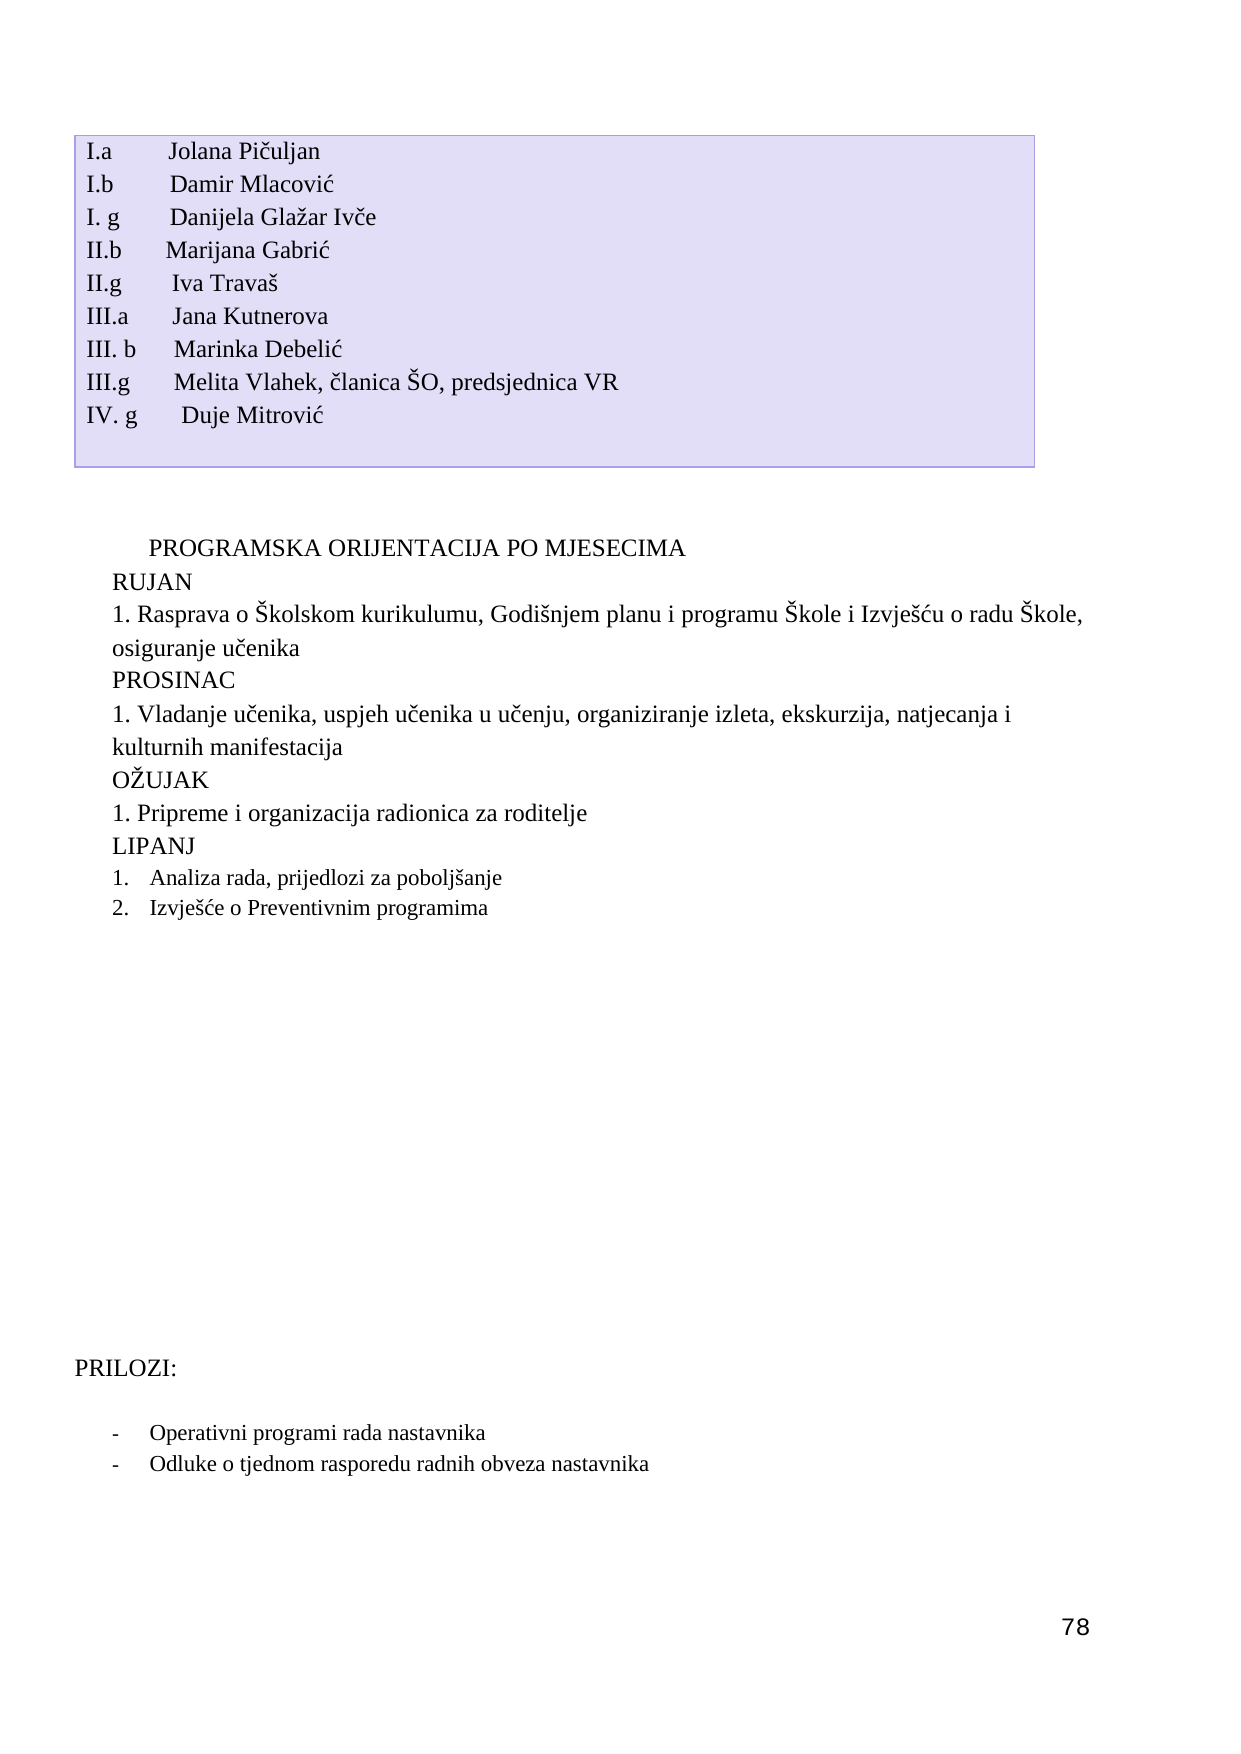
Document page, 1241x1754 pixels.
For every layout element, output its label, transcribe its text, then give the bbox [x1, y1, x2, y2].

text PROGRAMSKA ORIJENTACIJA PO MJESECIMA [74, 533, 1090, 562]
text PROSINAC [112, 666, 1090, 694]
text 1. Vladanje učenika, uspjeh učenika u učenju, organiziranje izleta, ekskurzija, natjecanja i kulturnih manifestacija [112, 699, 1090, 760]
text OŽUJAK [74, 765, 1090, 793]
text 1. Pripreme i organizacija radionica za roditelje [112, 798, 1090, 826]
list Operativni programi rada nastavnika [112, 1419, 1090, 1446]
text 1. Rasprava o Školskom kurikulumu, Godišnjem planu i programu Škole i Izvješću o radu Škole, osiguranje učenika [112, 599, 1090, 661]
text PRILOZI: [74, 1353, 1090, 1382]
list Izvješće o Preventivnim programima [112, 894, 1090, 920]
text RUJAN [74, 567, 1090, 595]
list Analiza rada, prijedlozi za poboljšanje [112, 864, 1090, 890]
text LIPANJ [74, 831, 1090, 859]
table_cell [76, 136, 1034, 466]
list Odluke o tjednom rasporedu radnih obveza nastavnika [112, 1450, 1090, 1476]
